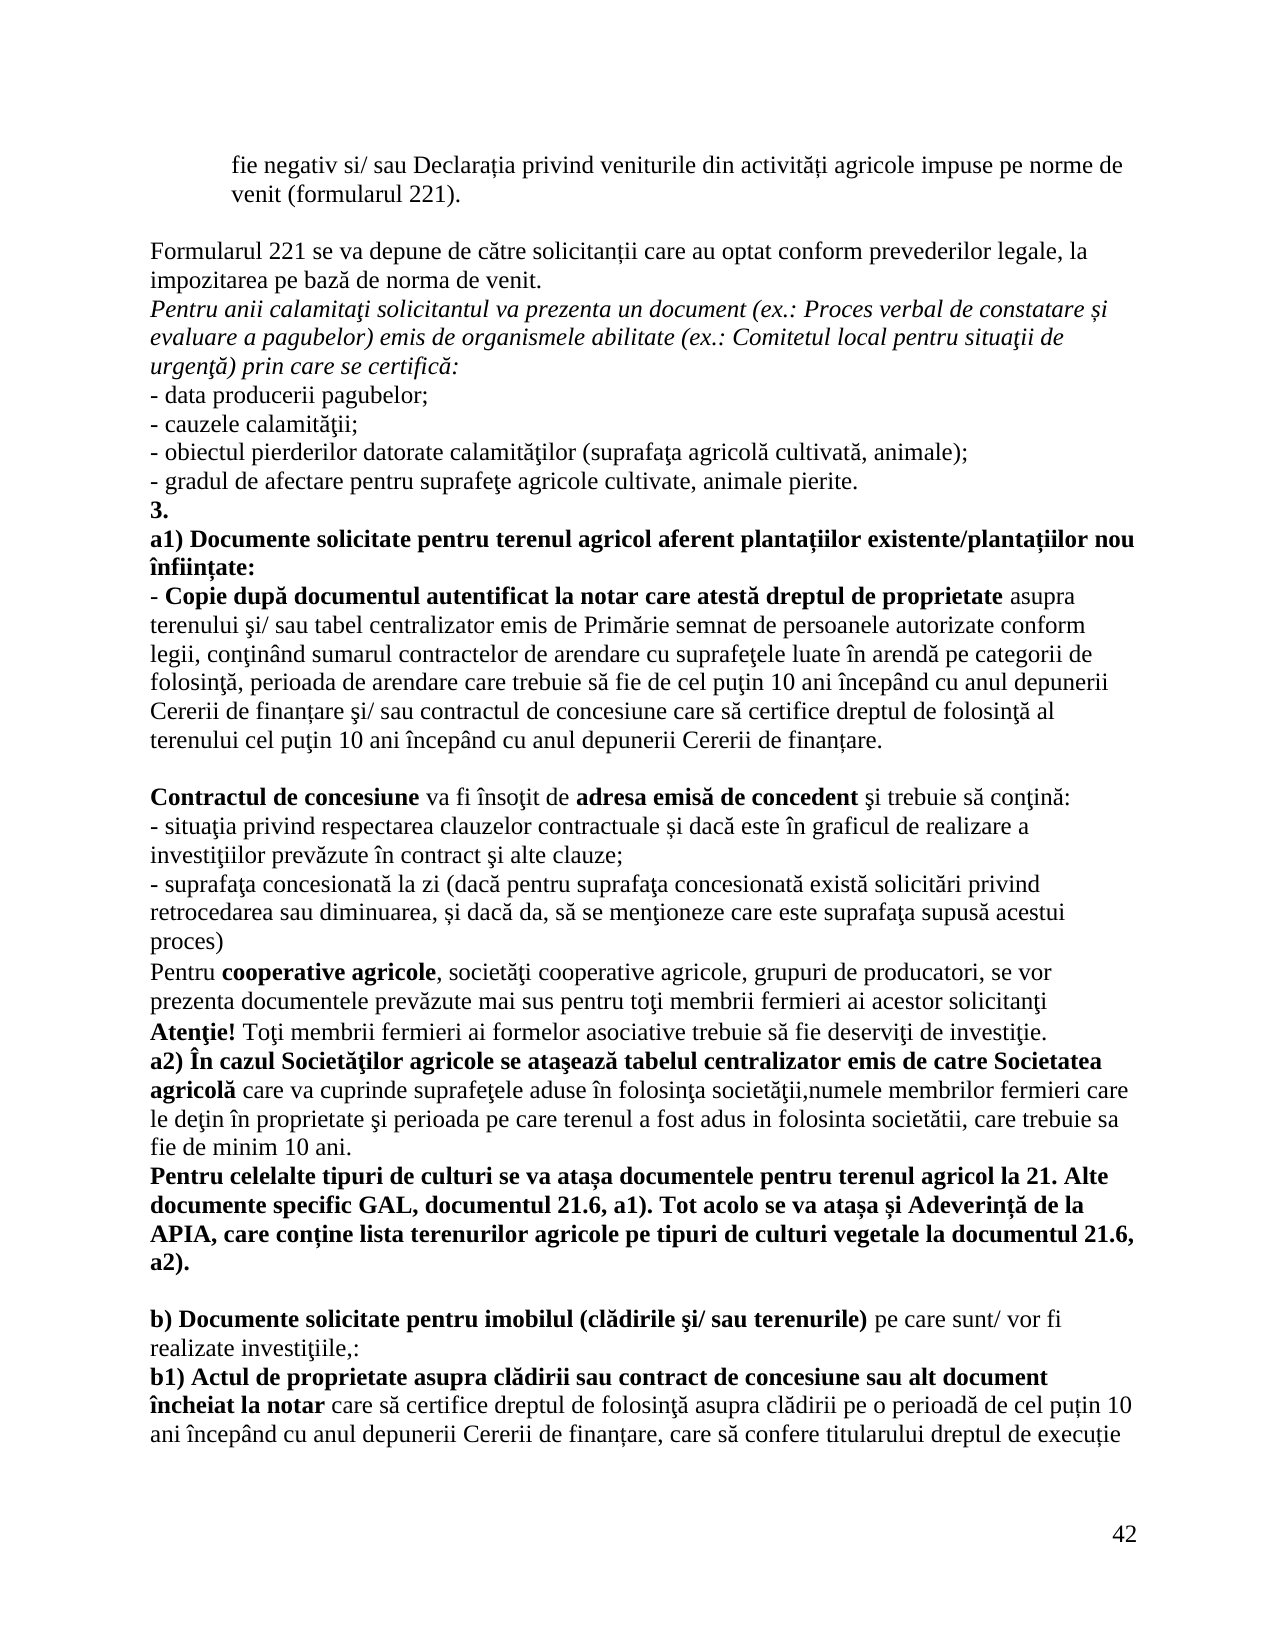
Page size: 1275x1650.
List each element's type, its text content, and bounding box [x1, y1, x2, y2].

text a1) Documente solicitate pentru terenul agricol aferent plantațiilor existente/plantațiilor nou înființate: [150, 524, 1137, 581]
text - data producerii pagubelor; [150, 380, 1137, 409]
text b) Documente solicitate pentru imobilul (clădirile şi/ sau terenurile) pe care sunt/ vor fi realizate investiţiile,: [150, 1304, 1137, 1362]
text Pentru celelalte tipuri de culturi se va atașa documentele pentru terenul agricol la 21. Alte documente specific GAL, documentul 21.6, a1). Tot acolo se va atașa și Adeverință de la APIA, care conține lista terenurilor agricole pe tipuri de culturi vegetale la documentul 21.6, a2). [150, 1161, 1137, 1276]
text - Copie după documentul autentificat la notar care atestă dreptul de proprietate asupra terenului şi/ sau tabel centralizator emis de Primărie semnat de persoanele autorizate conform legii, conţinând sumarul contractelor de arendare cu suprafeţele luate în arendă pe categorii de folosinţă, perioada de arendare care trebuie să fie de cel puţin 10 ani începând cu anul depunerii Cererii de finanțare şi/ sau contractul de concesiune care să certifice dreptul de folosinţă al terenului cel puţin 10 ani începând cu anul depunerii Cererii de finanțare. [150, 581, 1137, 754]
text - obiectul pierderilor datorate calamităţilor (suprafaţa agricolă cultivată, animale); [150, 437, 1137, 466]
text Pentru cooperative agricole, societăţi cooperative agricole, grupuri de producatori, se vor prezenta documentele prevăzute mai sus pentru toţi membrii fermieri ai acestor solicitanţi [150, 957, 1137, 1015]
text - gradul de afectare pentru suprafeţe agricole cultivate, animale pierite. [150, 466, 1137, 495]
text a2) În cazul Societăţilor agricole se ataşează tabelul centralizator emis de catre Societatea agricolă care va cuprinde suprafeţele aduse în folosinţa societăţii,numele membrilor fermieri care le deţin în proprietate şi perioada pe care terenul a fost adus in folosinta societătii, care trebuie sa fie de minim 10 ani. [150, 1046, 1137, 1161]
text Atenţie! Toţi membrii fermieri ai formelor asociative trebuie să fie deserviţi de investiţie. [150, 1017, 1137, 1046]
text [150, 1362, 1137, 1448]
text - cauzele calamităţii; [150, 409, 1137, 437]
text - situaţia privind respectarea clauzelor contractuale și dacă este în graficul de realizare a investiţiilor prevăzute în contract şi alte clauze; [150, 811, 1137, 869]
text - suprafaţa concesionată la zi (dacă pentru suprafaţa concesionată există solicitări privind retrocedarea sau diminuarea, și dacă da, să se menţioneze care este suprafaţa supusă acestui proces) [150, 869, 1137, 955]
text Contractul de concesiune va fi însoţit de adresa emisă de concedent şi trebuie să conţină: [150, 782, 1137, 811]
text 3. [150, 495, 1137, 524]
text Pentru anii calamitaţi solicitantul va prezenta un document (ex.: Proces verbal de constatare și evaluare a pagubelor) emis de organismele abilitate (ex.: Comitetul local pentru situaţii de urgenţă) prin care se certifică: [150, 294, 1137, 380]
text Formularul 221 se va depune de către solicitanții care au optat conform prevederilor legale, la impozitarea pe bază de norma de venit. [150, 236, 1137, 294]
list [194, 150, 1137, 207]
